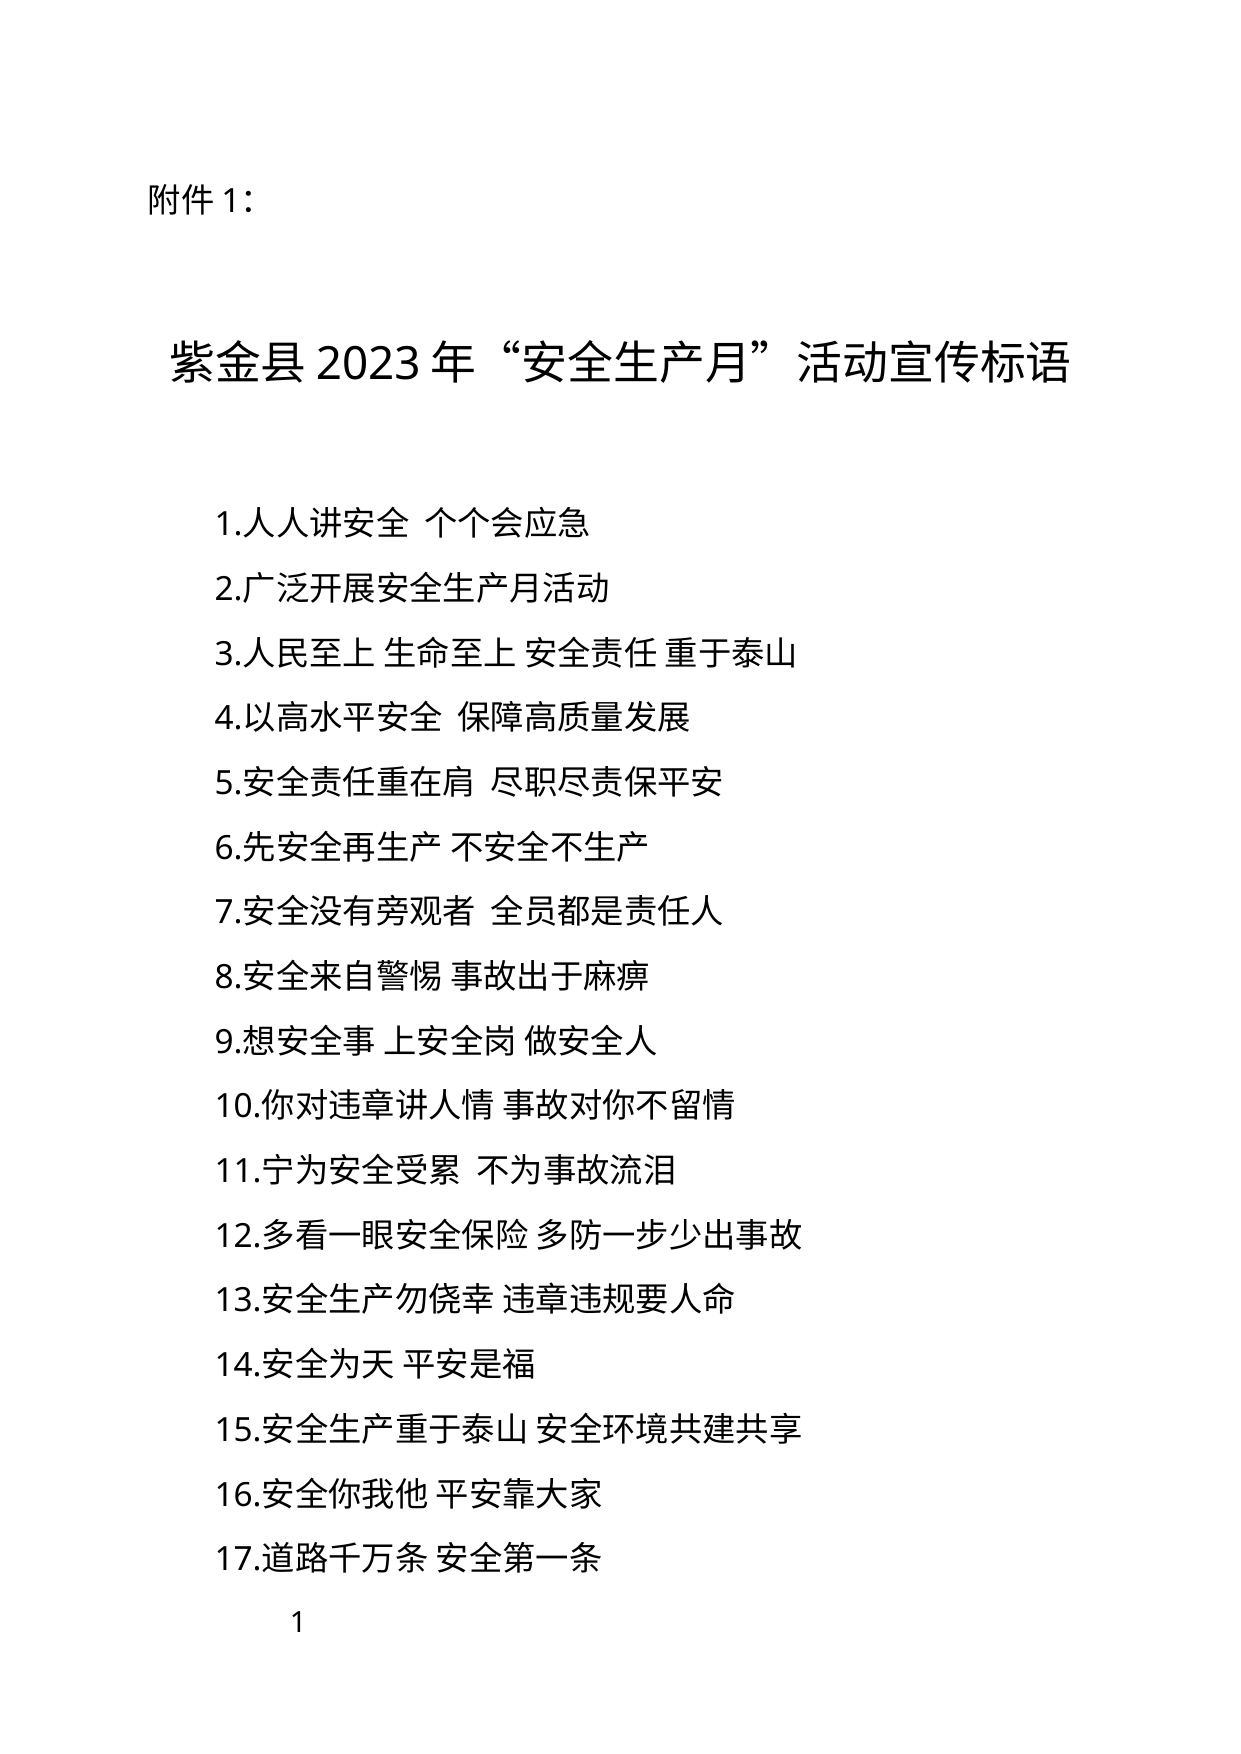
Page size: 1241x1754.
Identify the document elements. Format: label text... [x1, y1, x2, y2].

list 5.安全责任重在肩 尽职尽责保平安 [148, 748, 1092, 812]
list 17.道路千万条 安全第一条 [148, 1524, 1092, 1588]
list 7.安全没有旁观者 全员都是责任人 [148, 877, 1092, 942]
list 9.想安全事 上安全岗 做安全人 [148, 1006, 1092, 1071]
list 16.安全你我他 平安靠大家 [148, 1459, 1092, 1524]
list 13.安全生产勿侥幸 违章违规要人命 [148, 1265, 1092, 1330]
list 1.人人讲安全 个个会应急 [148, 489, 1092, 553]
list 4.以高水平安全 保障高质量发展 [148, 683, 1092, 748]
list 15.安全生产重于泰山 安全环境共建共享 [148, 1394, 1092, 1459]
list 3.人民至上 生命至上 安全责任 重于泰山 [148, 618, 1092, 683]
list 10.你对违章讲人情 事故对你不留情 [148, 1071, 1092, 1136]
list 2.广泛开展安全生产月活动 [148, 553, 1092, 618]
title 紫金县2023年“安全生产月”活动宣传标语 [148, 295, 1092, 424]
list 11.宁为安全受累 不为事故流泪 [148, 1136, 1092, 1200]
list 8.安全来自警惕 事故出于麻痹 [148, 942, 1092, 1006]
list 12.多看一眼安全保险 多防一步少出事故 [148, 1200, 1092, 1265]
list 6.先安全再生产 不安全不生产 [148, 812, 1092, 877]
text 附件1： [148, 165, 1092, 230]
list 14.安全为天 平安是福 [148, 1330, 1092, 1394]
